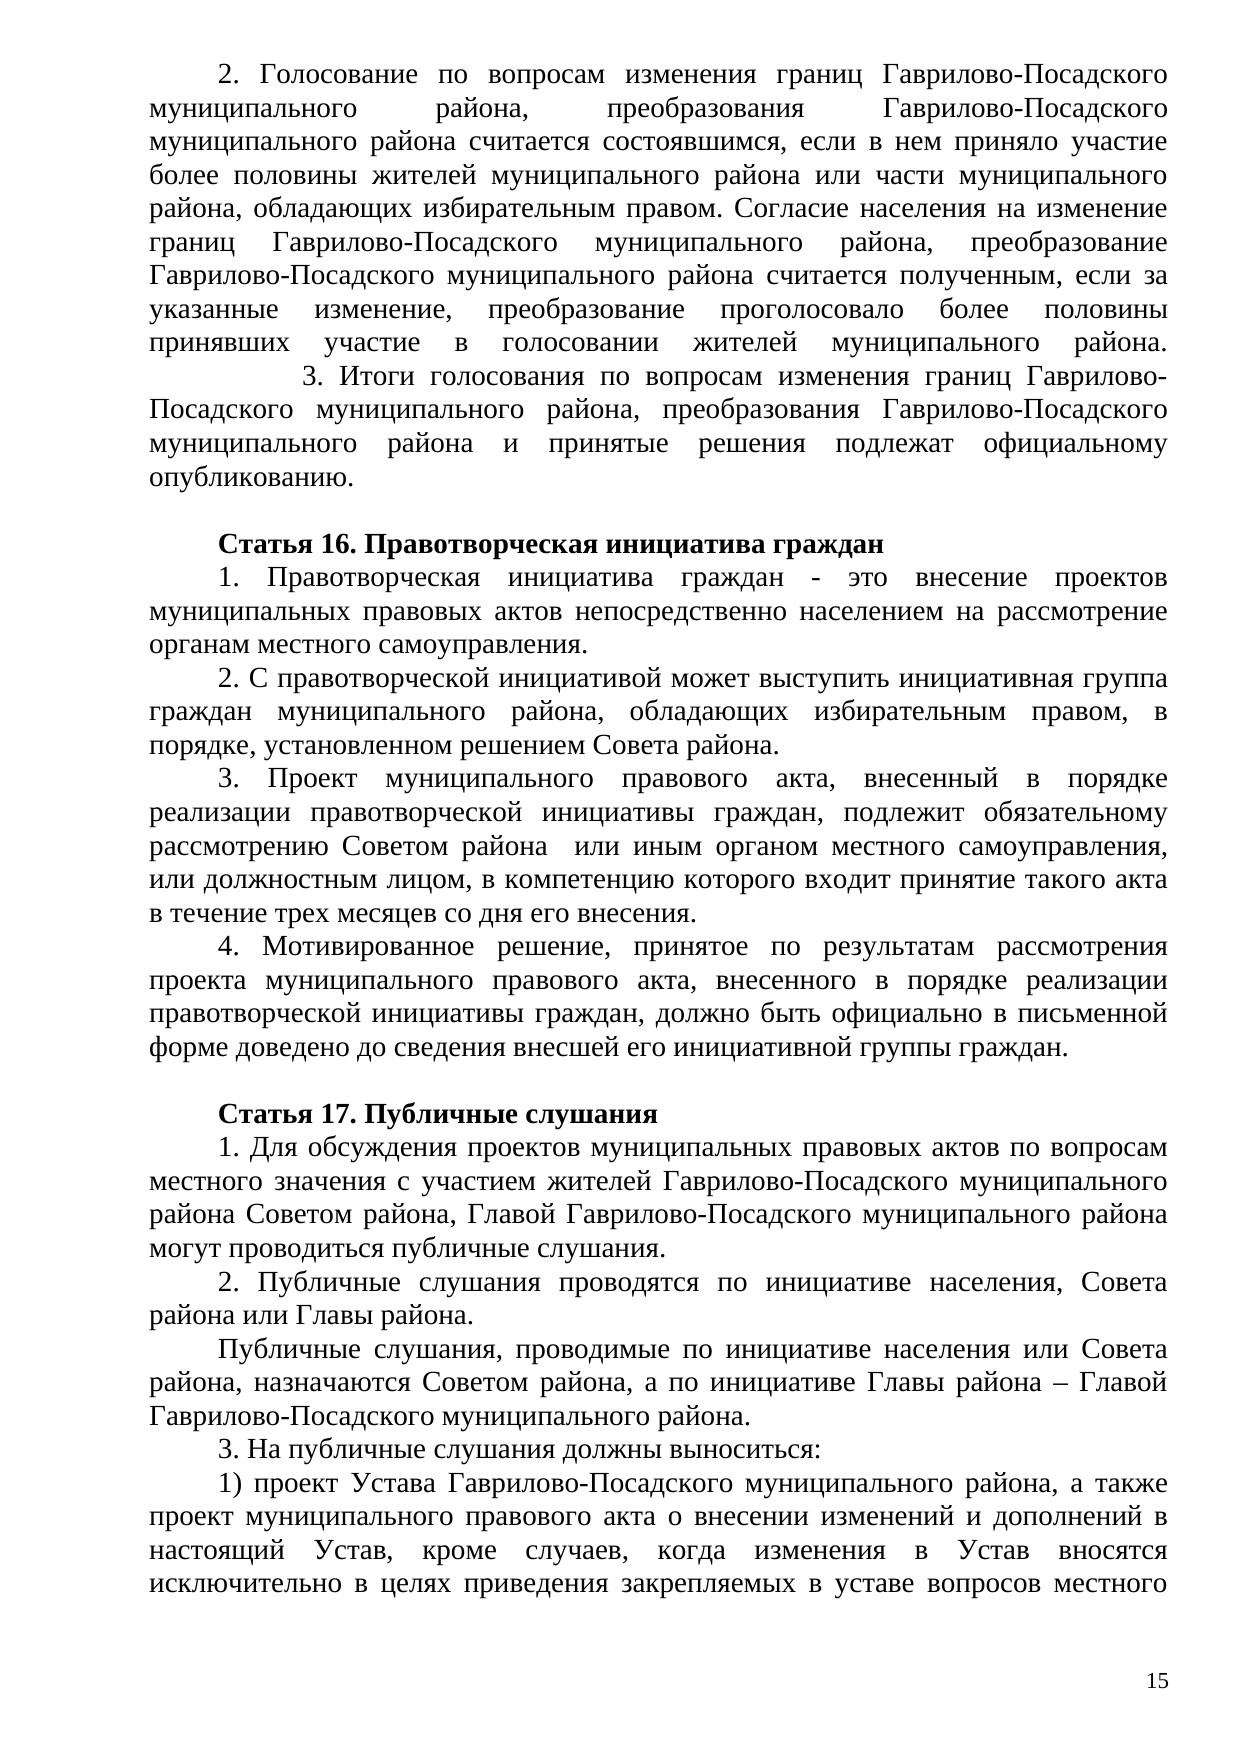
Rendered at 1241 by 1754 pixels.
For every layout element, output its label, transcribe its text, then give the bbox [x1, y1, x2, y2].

text 3. На публичные слушания должны выноситься: [149, 1431, 1169, 1465]
text Статья 17. Публичные слушания [149, 1096, 1169, 1129]
text Статья 16. Правотворческая инициатива граждан [149, 526, 1169, 559]
text 4. Мотивированное решение, принятое по результатам рассмотрения проекта муниципального правового акта, внесенного в порядке реализации правотворческой инициативы граждан, должно быть официально в письменной форме доведено до сведения внесшей его инициативной группы граждан. [149, 928, 1169, 1062]
text 1. Для обсуждения проектов муниципальных правовых актов по вопросам местного значения с участием жителей Гаврилово-Посадского муниципального района Советом района, Главой Гаврилово-Посадского муниципального района могут проводиться публичные слушания. [149, 1129, 1169, 1264]
text 1. Правотворческая инициатива граждан - это внесение проектов муниципальных правовых актов непосредственно населением на рассмотрение органам местного самоуправления. [149, 559, 1169, 660]
text 2. Публичные слушания проводятся по инициативе населения, Совета района или Главы района. [149, 1264, 1169, 1331]
text Публичные слушания, проводимые по инициативе населения или Совета района, назначаются Советом района, а по инициативе Главы района – Главой Гаврилово-Посадского муниципального района. [149, 1331, 1169, 1431]
text 2. С правотворческой инициативой может выступить инициативная группа граждан муниципального района, обладающих избирательным правом, в порядке, установленном решением Совета района. [149, 660, 1169, 761]
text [149, 1465, 1169, 1599]
text 2. Голосование по вопросам изменения границ Гаврилово-Посадского муниципального района, преобразования Гаврилово-Посадского муниципального района считается состоявшимся, если в нем приняло участие более половины жителей муниципального района или части муниципального района, обладающих избирательным правом. Согласие населения на изменение границ Гаврилово-Посадского муниципального района, преобразование Гаврилово-Посадского муниципального района считается полученным, если за указанные изменение, преобразование проголосовало более половины принявших участие в голосовании жителей муниципального района. 3. Итоги голосования по вопросам изменения границ Гаврилово-Посадского муниципального района, преобразования Гаврилово-Посадского муниципального района и принятые решения подлежат официальному опубликованию. [149, 56, 1169, 492]
text 3. Проект муниципального правового акта, внесенный в порядке реализации правотворческой инициативы граждан, подлежит обязательному рассмотрению Советом района или иным органом местного самоуправления, или должностным лицом, в компетенцию которого входит принятие такого акта в течение трех месяцев со дня его внесения. [149, 761, 1169, 928]
